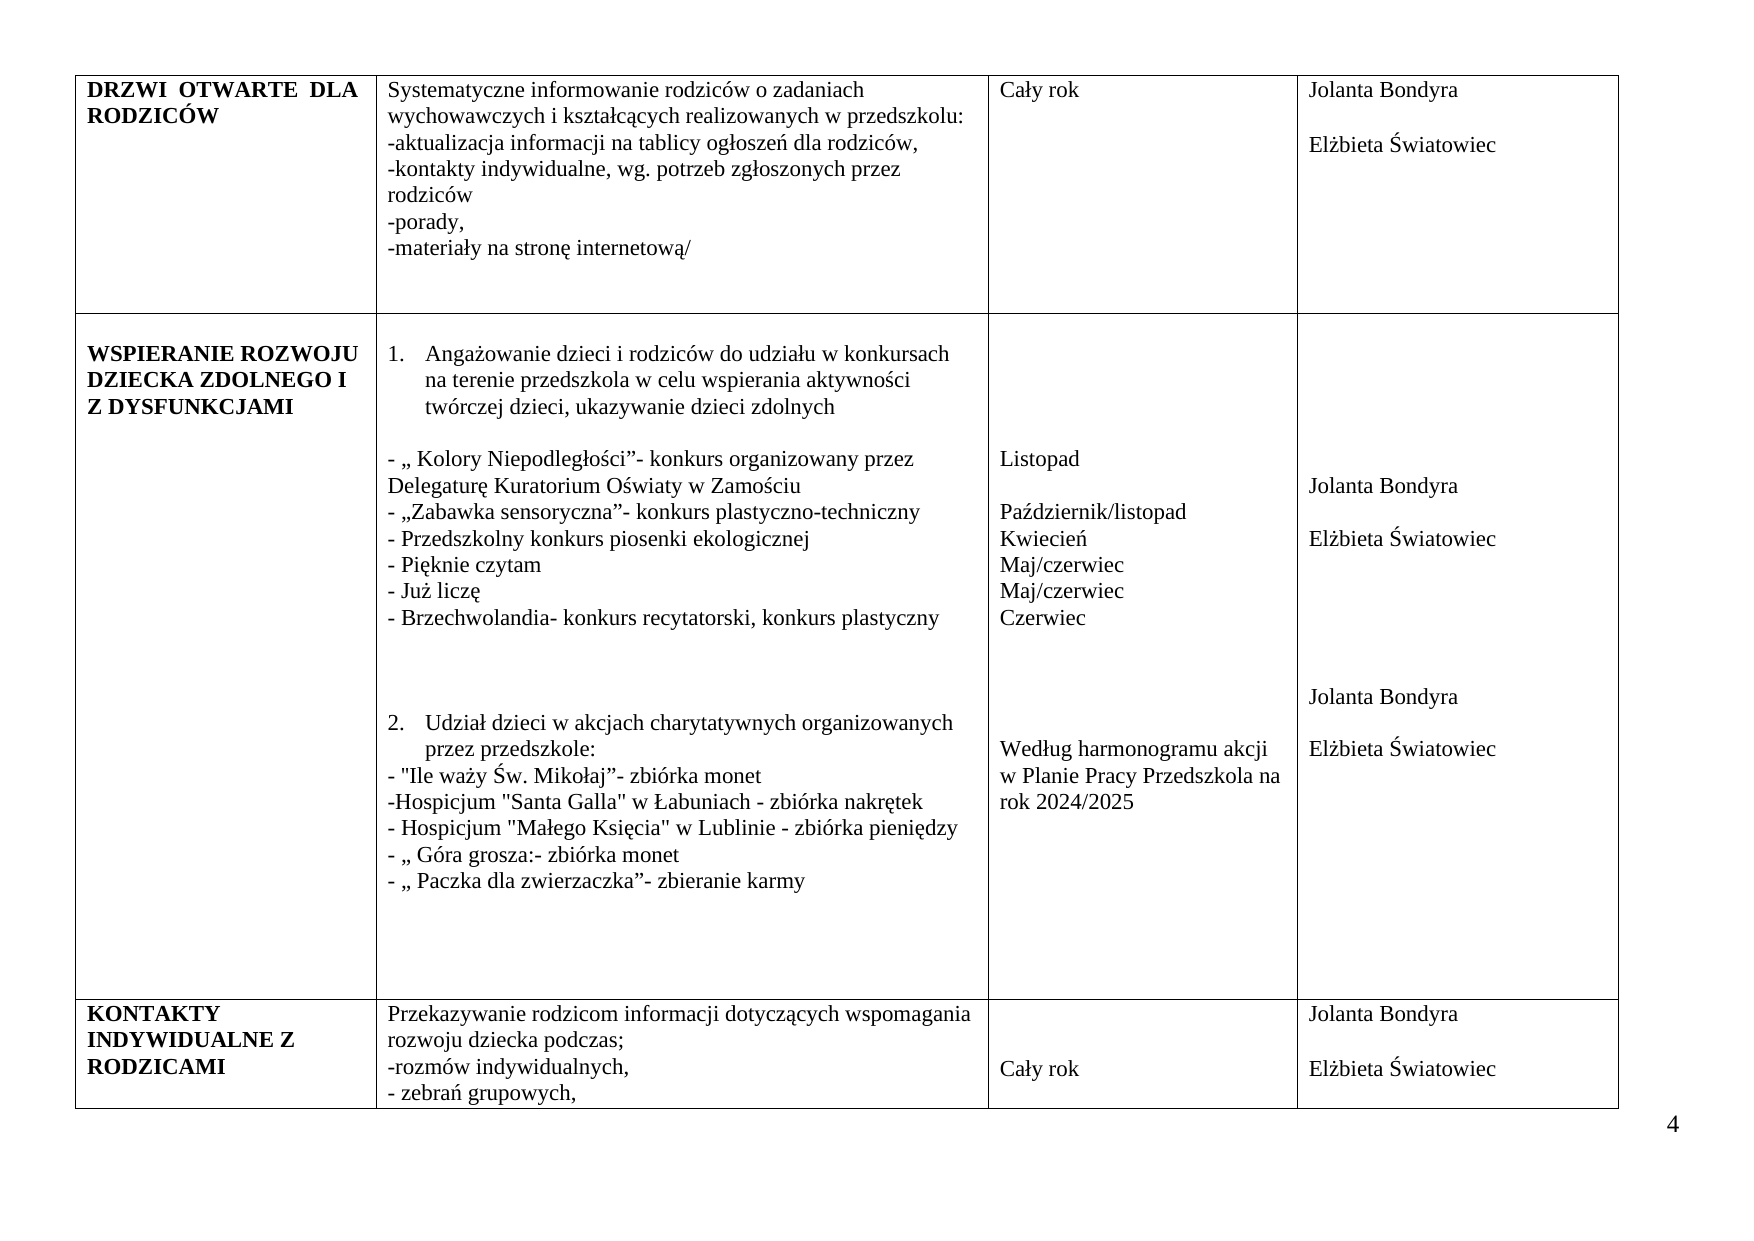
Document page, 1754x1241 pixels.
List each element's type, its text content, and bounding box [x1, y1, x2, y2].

table_cell DRZWI OTWARTE DLA RODZICÓW [76, 76, 376, 313]
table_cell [1298, 76, 1618, 313]
table_cell Systematyczne informowanie rodziców o zadaniach wychowawczych i kształcących realizowanych w przedszkolu: -aktualizacja informacji na tablicy ogłoszeń dla rodziców, -kontakty indywidualne, wg. potrzeb zgłoszonych przez rodziców -porady, -materiały na stronę internetową/ [377, 76, 988, 313]
table_cell Jolanta Bondyra Elżbieta Światowiec Jolanta Bondyra Elżbieta Światowiec [1298, 314, 1618, 999]
table_cell WSPIERANIE ROZWOJU DZIECKA ZDOLNEGO I Z DYSFUNKCJAMI [76, 314, 376, 999]
table_cell Listopad Październik/listopad Kwiecień Maj/czerwiec Maj/czerwiec Czerwiec Według harmonogramu akcji w Planie Pracy Przedszkola na rok 2024/2025 [989, 314, 1297, 999]
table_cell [76, 1000, 376, 1108]
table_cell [377, 1000, 988, 1108]
table_cell Cały rok [989, 76, 1297, 313]
table_cell Cały rok [989, 1000, 1297, 1108]
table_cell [1298, 1000, 1618, 1108]
table_cell Angażowanie dzieci i rodziców do udziału w konkursach na terenie przedszkola w celu wspierania aktywności twórczej dzieci, ukazywanie dzieci zdolnych - „ Kolory Niepodległości”- konkurs organizowany przez Delegaturę Kuratorium Oświaty w Zamościu - „Zabawka sensoryczna”- konkurs plastyczno-techniczny - Przedszkolny konkurs piosenki ekologicznej - Pięknie czytam - Już liczę - Brzechwolandia- konkurs recytatorski, konkurs plastyczny Udział dzieci w akcjach charytatywnych organizowanych przez przedszkole: - ''Ile waży Św. Mikołaj”- zbiórka monet -Hospicjum "Santa Galla" w Łabuniach - zbiórka nakrętek - Hospicjum "Małego Księcia" w Lublinie - zbiórka pieniędzy - „ Góra grosza:- zbiórka monet - „ Paczka dla zwierzaczka”- zbieranie karmy [377, 314, 988, 999]
